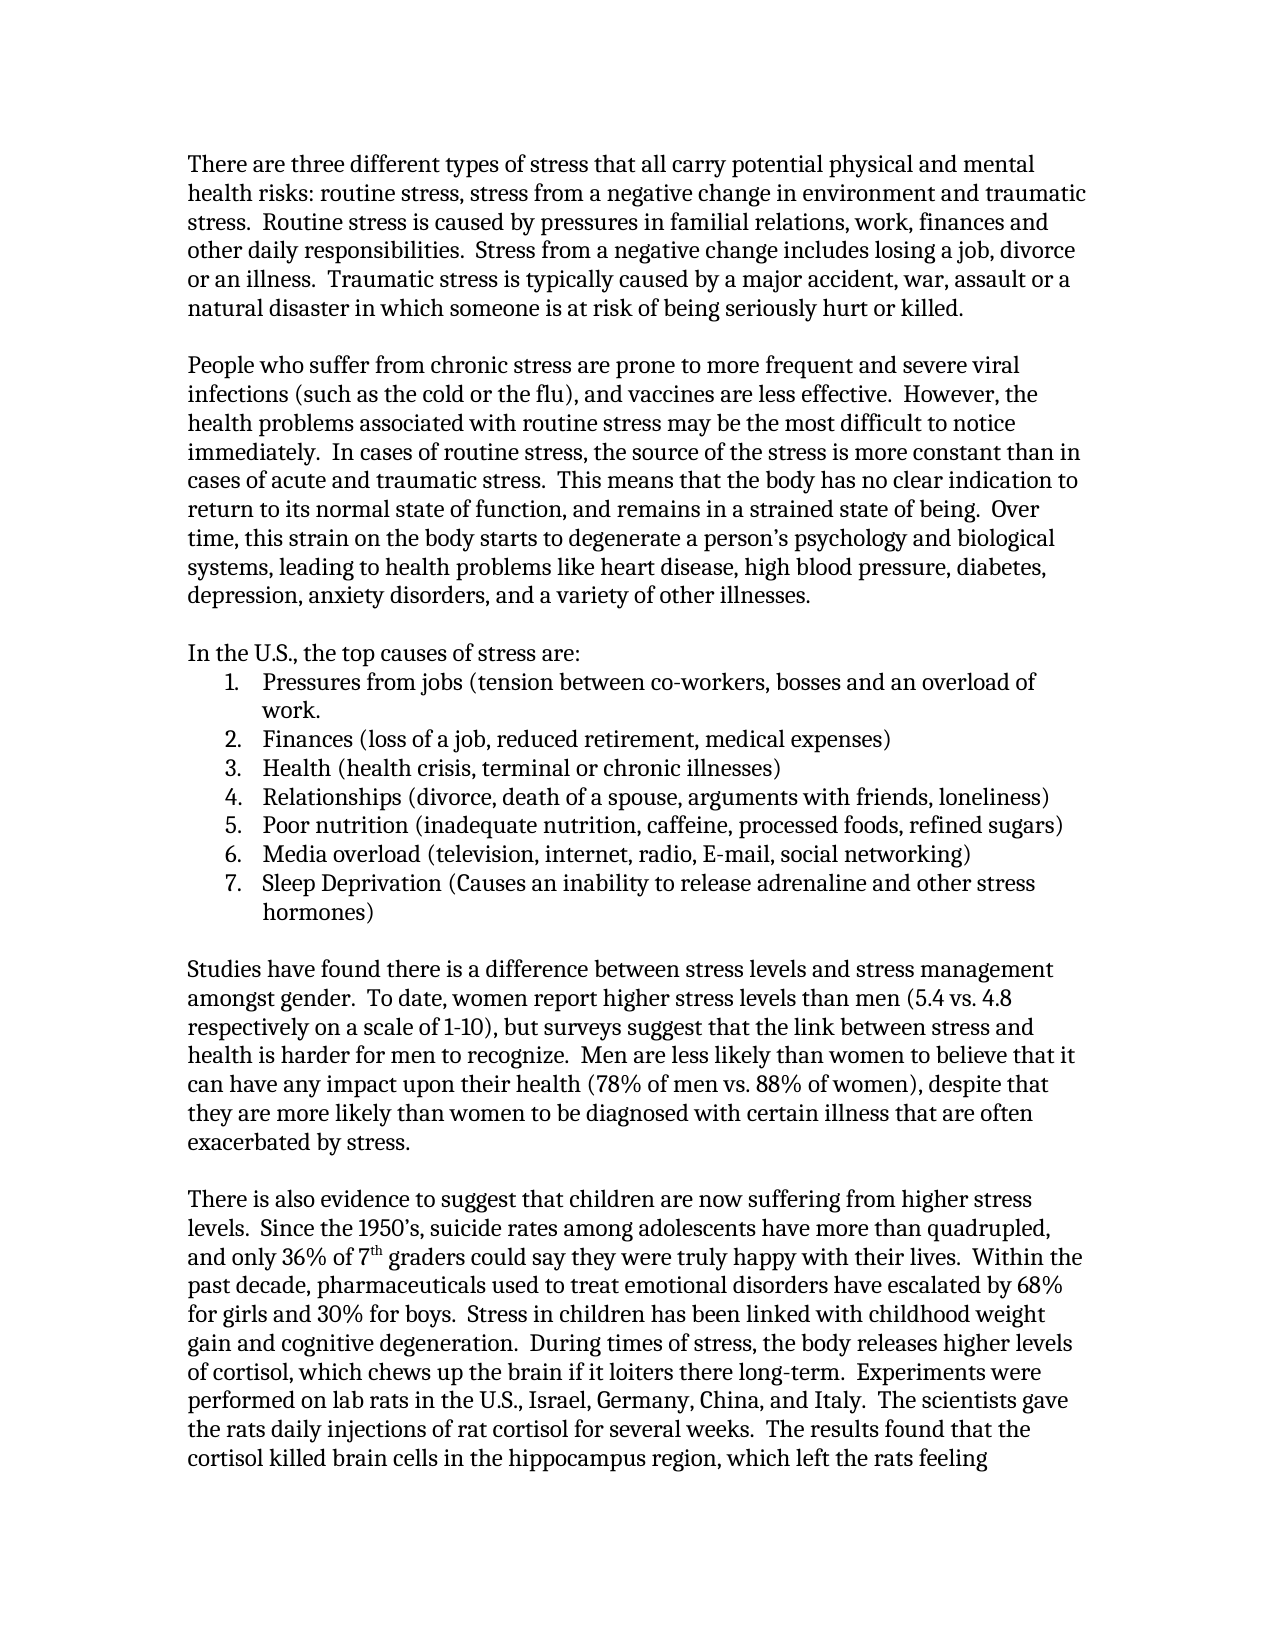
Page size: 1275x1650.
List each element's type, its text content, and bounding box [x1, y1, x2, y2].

list Sleep Deprivation (Causes an inability to release adrenaline and other stress hormones) [225, 869, 1087, 926]
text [187, 1185, 1087, 1472]
text People who suffer from chronic stress are prone to more frequent and severe viral infections (such as the cold or the flu), and vaccines are less effective. However, the health problems associated with routine stress may be the most difficult to notice immediately. In cases of routine stress, the source of the stress is more constant than in cases of acute and traumatic stress. This means that the body has no clear indication to return to its normal state of function, and remains in a strained state of being. Over time, this strain on the body starts to degenerate a person’s psychology and biological systems, leading to health problems like heart disease, high blood pressure, diabetes, depression, anxiety disorders, and a variety of other illnesses. [187, 351, 1087, 610]
list Health (health crisis, terminal or chronic illnesses) [225, 754, 1087, 782]
text Studies have found there is a difference between stress levels and stress management amongst gender. To date, women report higher stress levels than men (5.4 vs. 4.8 respectively on a scale of 1-10), but surveys suggest that the link between stress and health is harder for men to recognize. Men are less likely than women to believe that it can have any impact upon their health (78% of men vs. 88% of women), despite that they are more likely than women to be diagnosed with certain illness that are often exacerbated by stress. [187, 955, 1087, 1156]
list Media overload (television, internet, radio, E-mail, social networking) [225, 840, 1087, 869]
list Poor nutrition (inadequate nutrition, caffeine, processed foods, refined sugars) [225, 811, 1087, 840]
list Finances (loss of a job, reduced retirement, medical expenses) [225, 725, 1087, 754]
text In the U.S., the top causes of stress are: [187, 639, 1087, 667]
text There are three different types of stress that all carry potential physical and mental health risks: routine stress, stress from a negative change in environment and traumatic stress. Routine stress is caused by pressures in familial relations, work, finances and other daily responsibilities. Stress from a negative change includes losing a job, divorce or an illness. Traumatic stress is typically caused by a major accident, war, assault or a natural disaster in which someone is at risk of being seriously hurt or killed. [187, 150, 1087, 322]
list Pressures from jobs (tension between co-workers, bosses and an overload of work. [225, 667, 1087, 725]
list Relationships (divorce, death of a spouse, arguments with friends, loneliness) [225, 782, 1087, 811]
